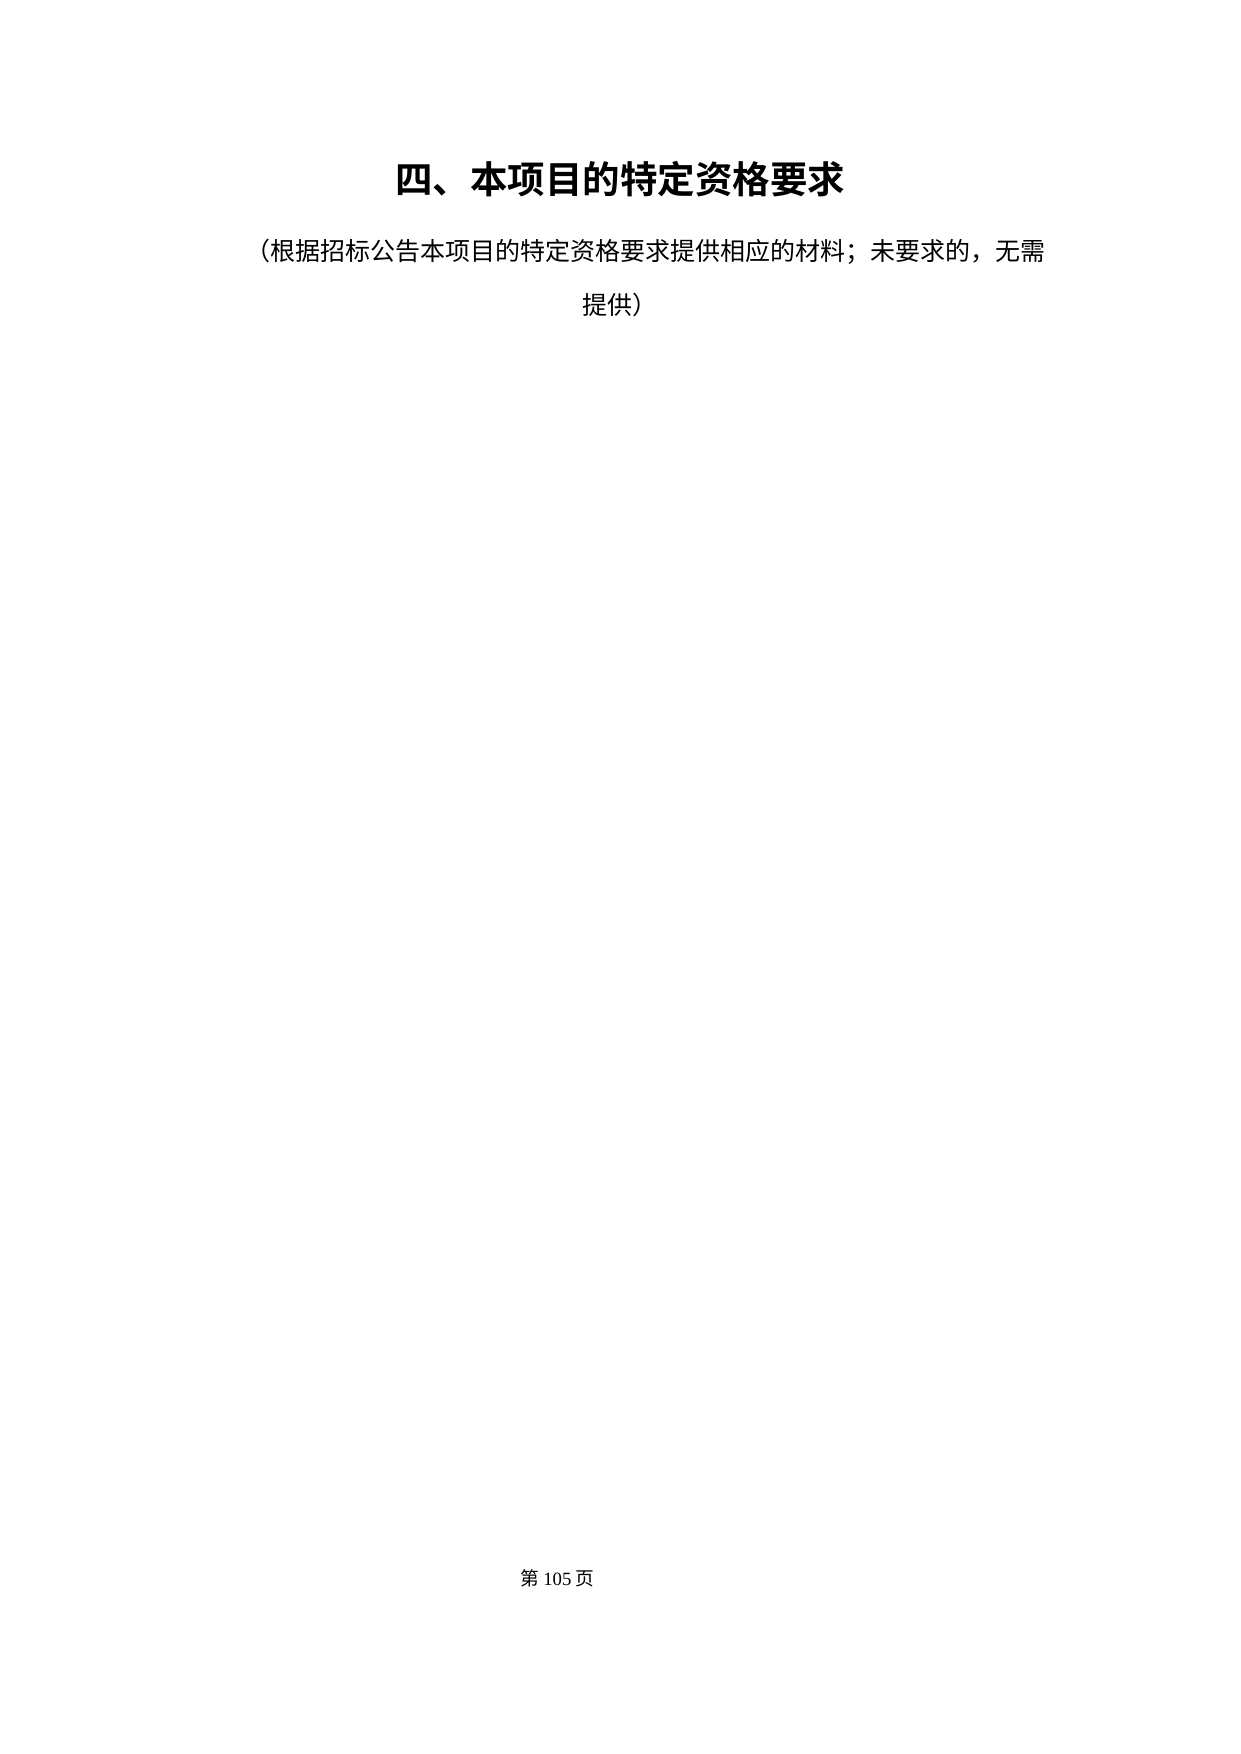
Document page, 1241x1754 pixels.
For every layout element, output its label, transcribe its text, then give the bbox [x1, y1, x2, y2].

subtitle 四、本项目的特定资格要求 [187, 150, 1053, 204]
text （根据招标公告本项目的特定资格要求提供相应的材料；未要求的，无需提供） [187, 231, 1053, 322]
